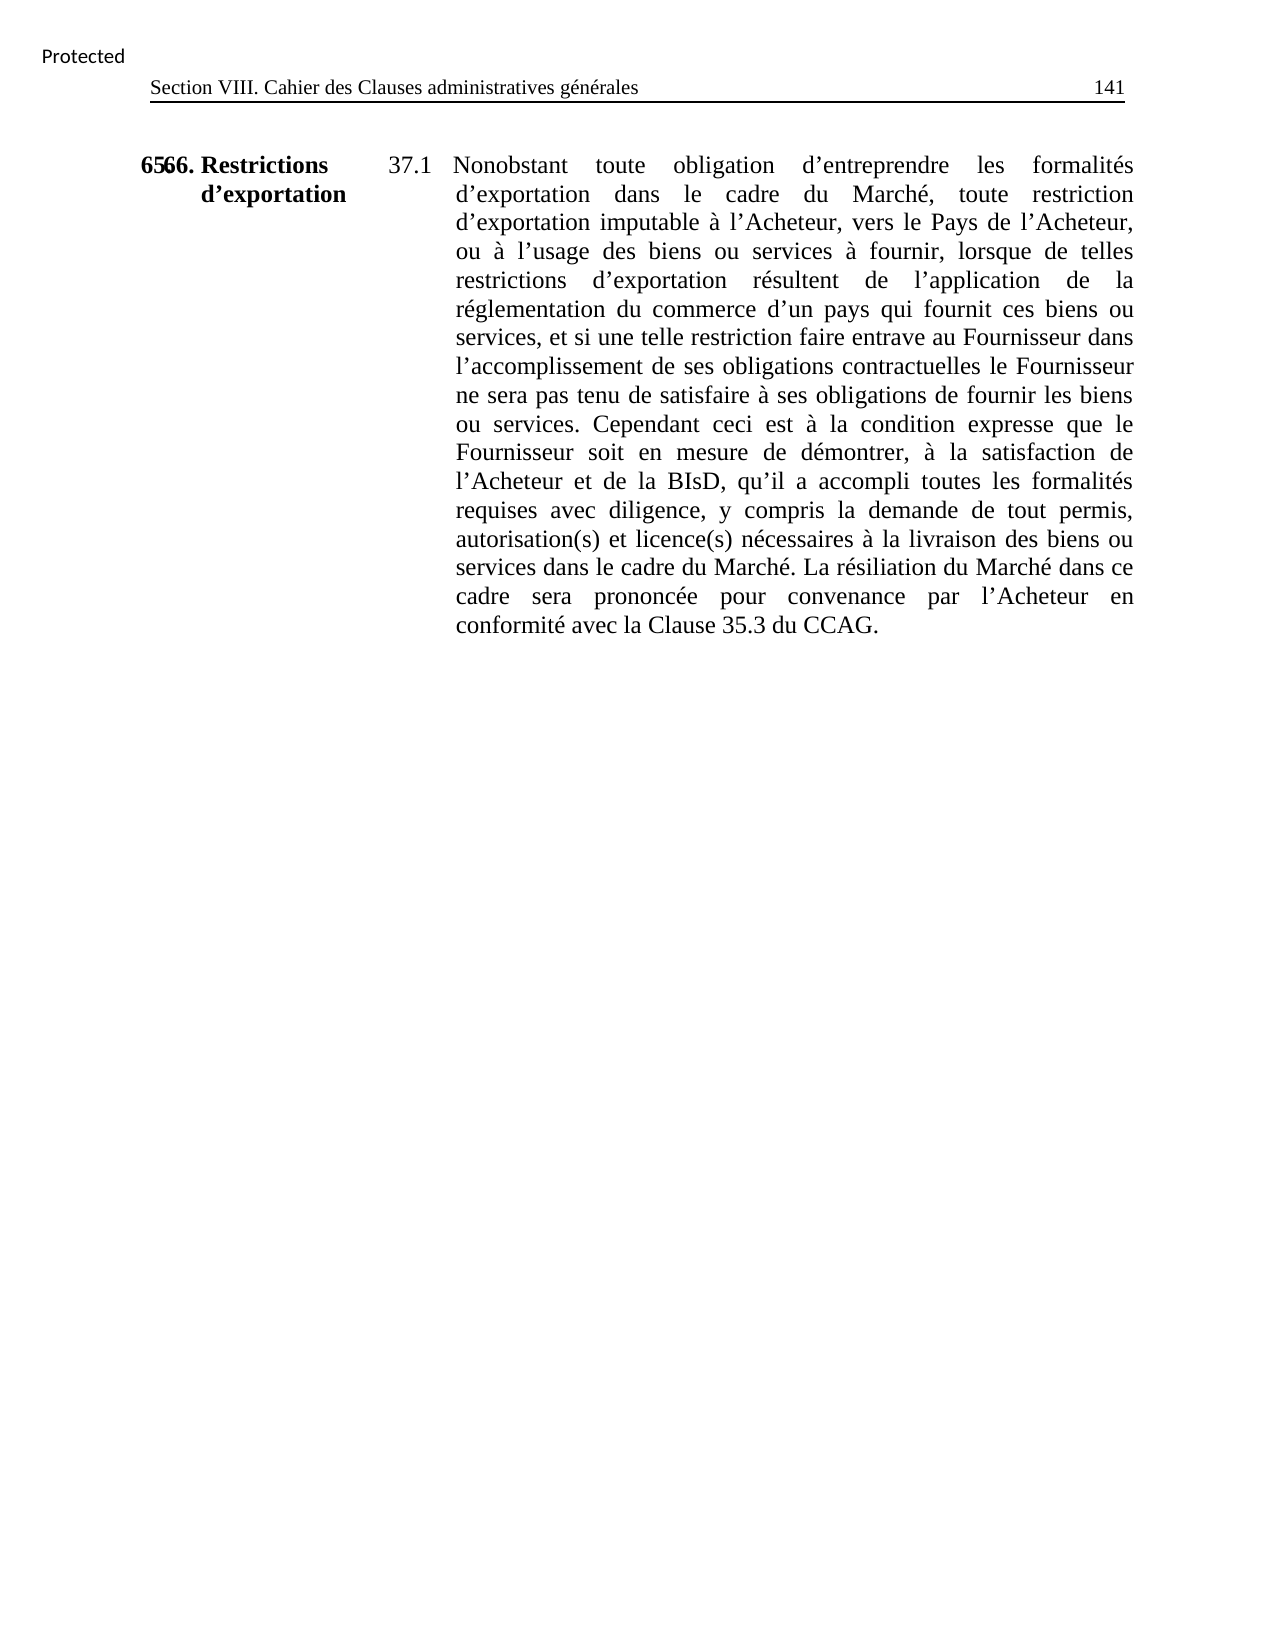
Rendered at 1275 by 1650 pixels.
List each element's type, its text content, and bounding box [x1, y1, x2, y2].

table_cell 37.1 Nonobstant toute obligation d’entreprendre les formalités d’exportation dans le cadre du Marché, toute restriction d’exportation imputable à l’Acheteur, vers le Pays de l’Acheteur, ou à l’usage des biens ou services à fournir, lorsque de telles restrictions d’exportation résultent de l’application de la réglementation du commerce d’un pays qui fournit ces biens ou services, et si une telle restriction faire entrave au Fournisseur dans l’accomplissement de ses obligations contractuelles le Fournisseur ne sera pas tenu de satisfaire à ses obligations de fournir les biens ou services. Cependant ceci est à la condition expresse que le Fournisseur soit en mesure de démontrer, à la satisfaction de l’Acheteur et de la BIsD, qu’il a accompli toutes les formalités requises avec diligence, y compris la demande de tout permis, autorisation(s) et licence(s) nécessaires à la livraison des biens ou services dans le cadre du Marché. La résiliation du Marché dans ce cadre sera prononcée pour convenance par l’Acheteur en conformité avec la Clause 35.3 du CCAG. [377, 150, 1146, 659]
table_cell Restrictions d’exportation [152, 150, 377, 659]
